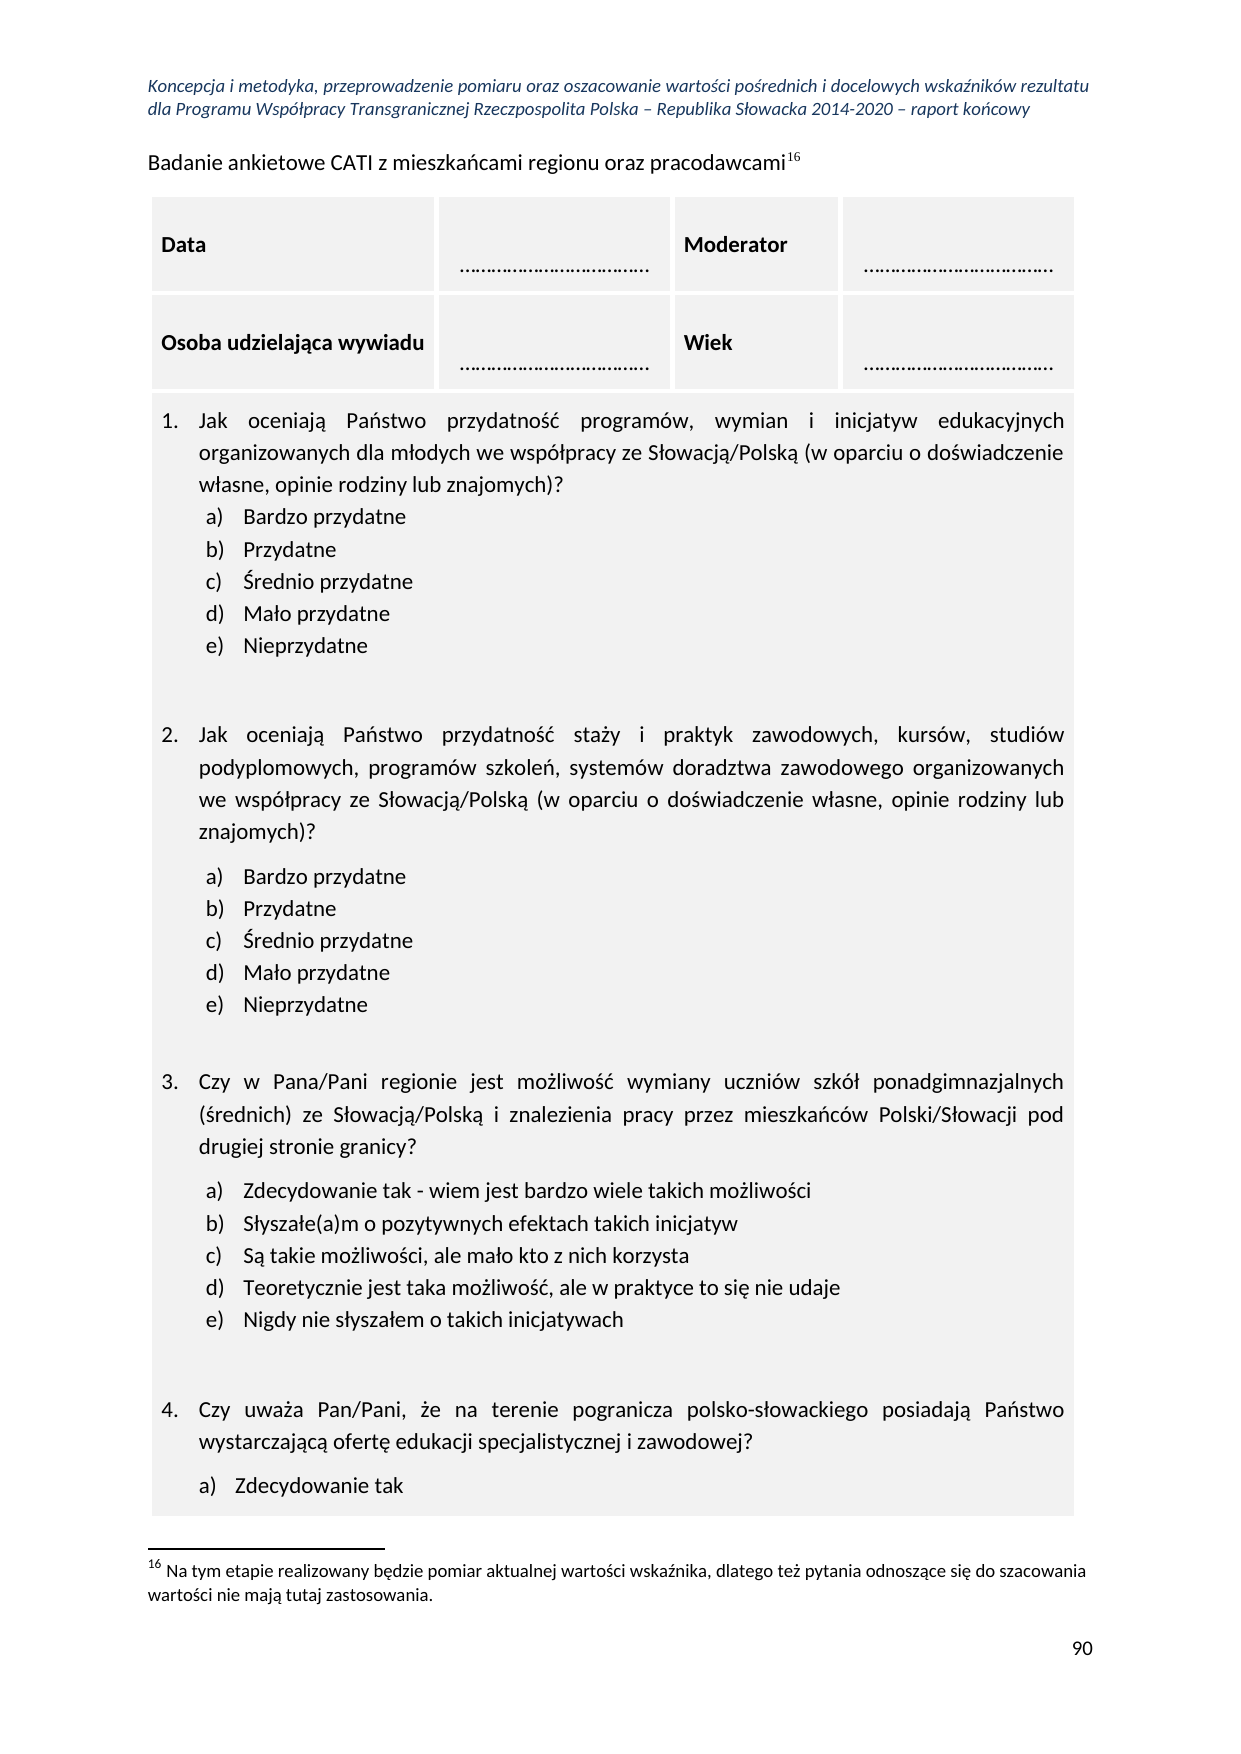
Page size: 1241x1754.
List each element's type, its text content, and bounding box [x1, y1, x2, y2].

table_header Moderator [675, 197, 838, 291]
text Badanie ankietowe CATI z mieszkańcami regionu oraz pracodawcami [148, 148, 1093, 176]
table_cell Osoba udzielająca wywiadu [152, 295, 434, 389]
table_header ……………………………… [439, 197, 670, 291]
table_header Data [152, 197, 434, 291]
table_header ……………………………… [843, 197, 1074, 291]
table_cell ……………………………… [439, 295, 670, 389]
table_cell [152, 393, 1074, 1516]
table_cell Wiek [675, 295, 838, 389]
table_cell ……………………………… [843, 295, 1074, 389]
